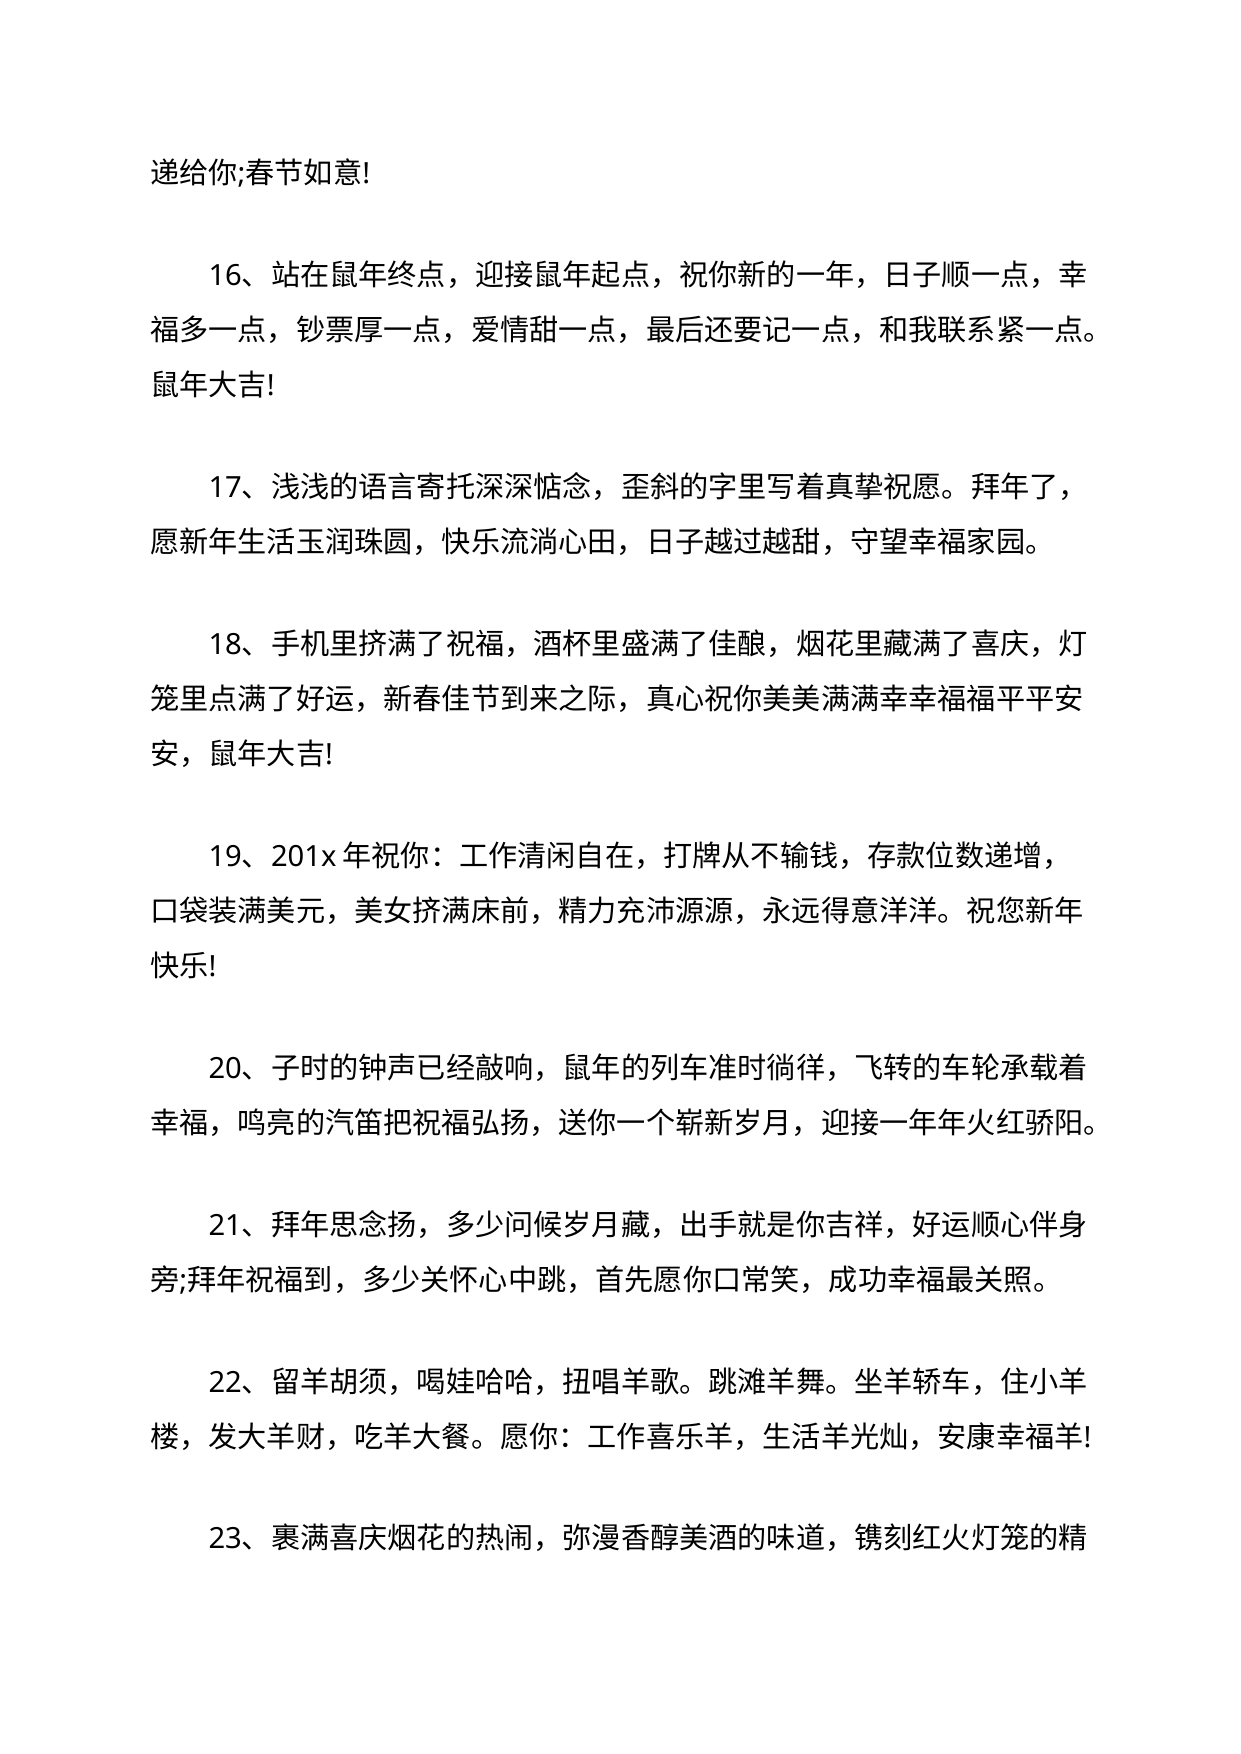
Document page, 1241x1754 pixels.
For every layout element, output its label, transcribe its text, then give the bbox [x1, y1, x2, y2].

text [150, 150, 1090, 192]
text 20、子时的钟声已经敲响，鼠年的列车准时徜徉，飞转的车轮承载着幸福，鸣亮的汽笛把祝福弘扬，送你一个崭新岁月，迎接一年年火红骄阳。 [150, 1044, 1090, 1142]
text 19、201x年祝你：工作清闲自在，打牌从不输钱，存款位数递增，口袋装满美元，美女挤满床前，精力充沛源源，永远得意洋洋。祝您新年快乐! [150, 832, 1090, 985]
text 18、手机里挤满了祝福，酒杯里盛满了佳酿，烟花里藏满了喜庆，灯笼里点满了好运，新春佳节到来之际，真心祝你美美满满幸幸福福平平安安，鼠年大吉! [150, 621, 1090, 773]
text 17、浅浅的语言寄托深深惦念，歪斜的字里写着真挚祝愿。拜年了，愿新年生活玉润珠圆，快乐流淌心田，日子越过越甜，守望幸福家园。 [150, 464, 1090, 561]
text 21、拜年思念扬，多少问候岁月藏，出手就是你吉祥，好运顺心伴身旁;拜年祝福到，多少关怀心中跳，首先愿你口常笑，成功幸福最关照。 [150, 1201, 1090, 1298]
text 16、站在鼠年终点，迎接鼠年起点，祝你新的一年，日子顺一点，幸福多一点，钞票厚一点，爱情甜一点，最后还要记一点，和我联系紧一点。鼠年大吉! [150, 252, 1090, 404]
text 22、留羊胡须，喝娃哈哈，扭唱羊歌。跳滩羊舞。坐羊轿车，住小羊楼，发大羊财，吃羊大餐。愿你：工作喜乐羊，生活羊光灿，安康幸福羊! [150, 1358, 1090, 1456]
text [150, 1515, 1090, 1557]
